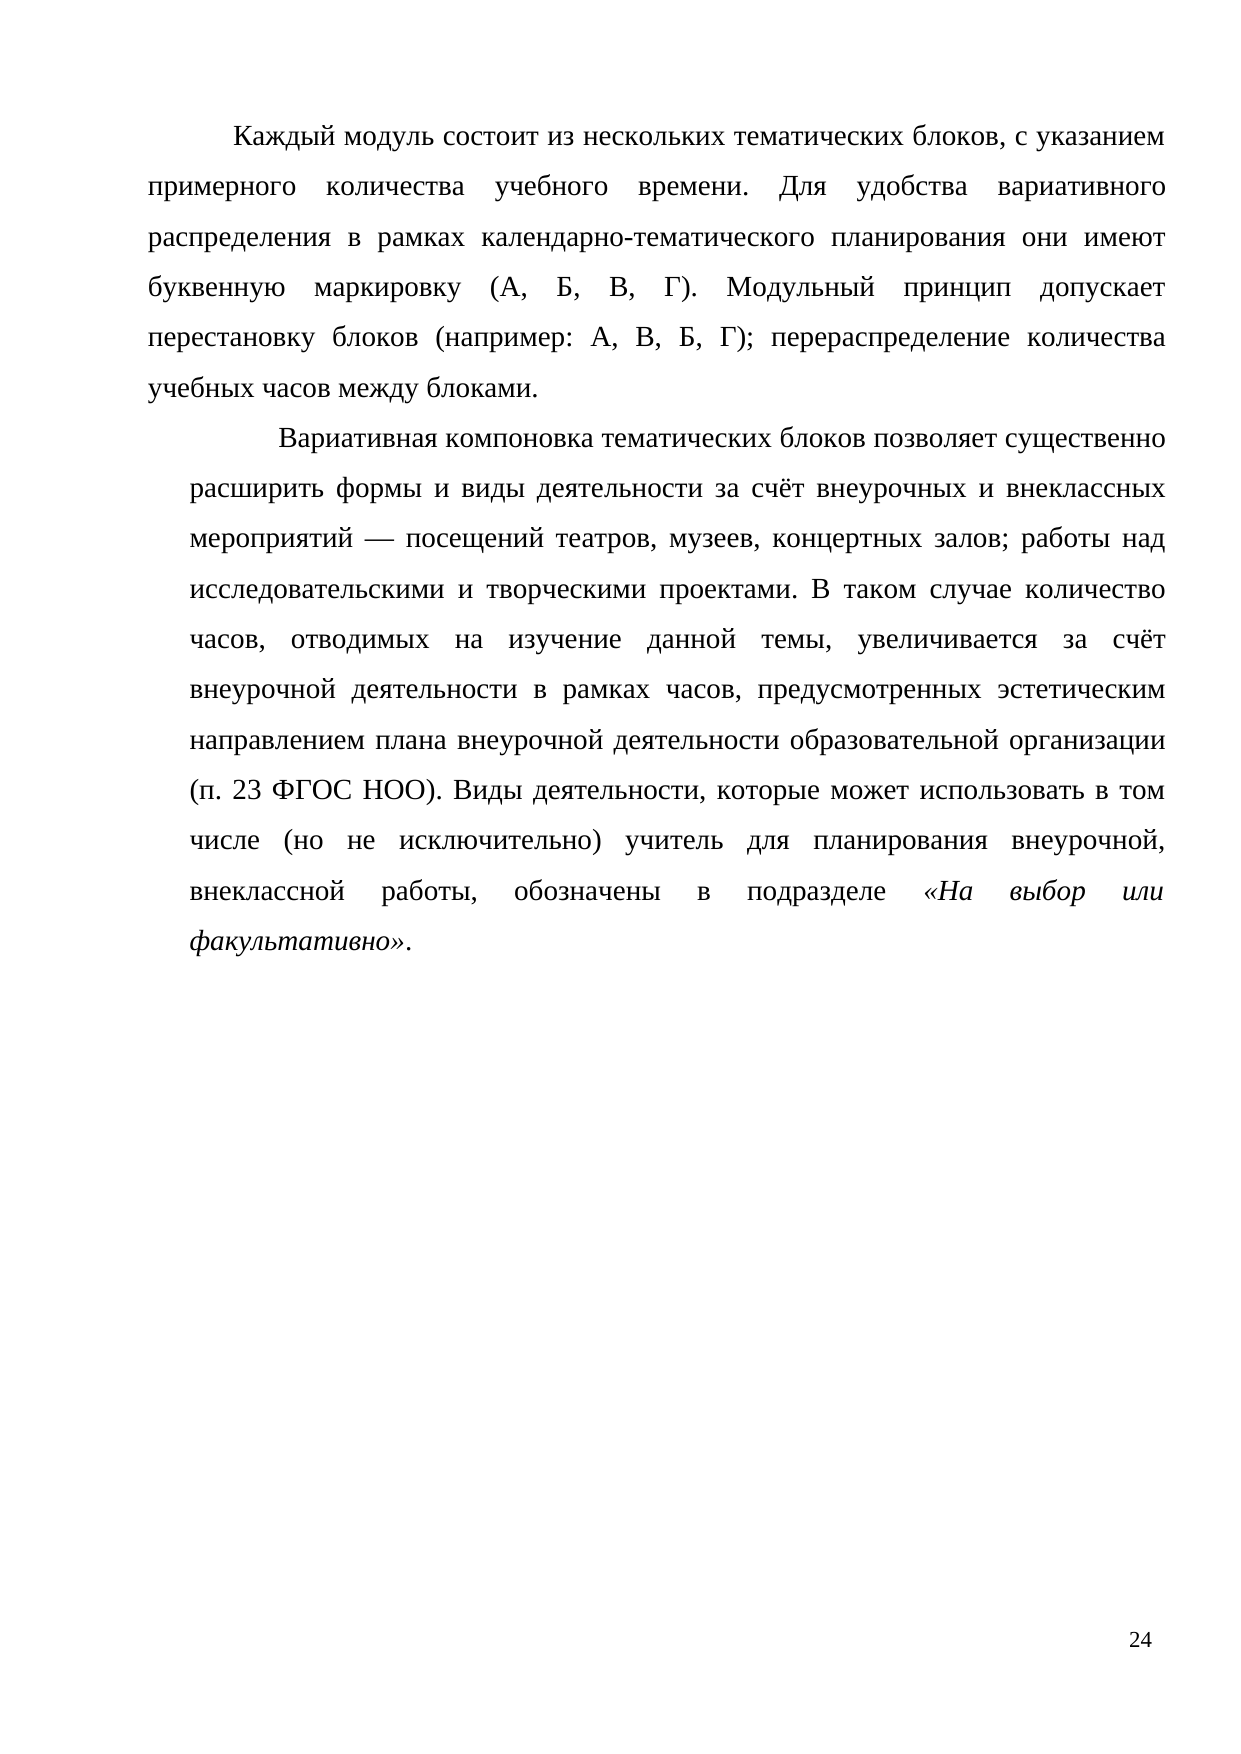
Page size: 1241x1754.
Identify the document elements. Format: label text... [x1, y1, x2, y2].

text Каждый модуль состоит из нескольких тематических блоков, с указанием примерного количества учебного времени. Для удобства вариативного распределения в рамках календарно-тематического планирования они имеют буквенную маркировку (А, Б, В, Г). Модульный принцип допускает перестановку блоков (например: А, В, Б, Г); перераспределение количества учебных часов между блоками. [148, 118, 1167, 403]
list Вариативная компоновка тематических блоков позволяет существенно расширить формы и виды деятельности за счёт внеурочных и внеклассных мероприятий — посещений театров, музеев, концертных залов; работы над исследовательскими и творческими проектами. В таком случае количество часов, отводимых на изучение данной темы, увеличивается за счёт внеурочной деятельности в рамках часов, предусмотренных эстетическим направлением плана внеурочной деятельности образовательной организации (п. 23 ФГОС НОО). Виды деятельности, которые может использовать в том числе (но не исключительно) учитель для планирования внеурочной, внеклассной работы, обозначены в подразделе «На выбор или факультативно». [189, 420, 1167, 957]
